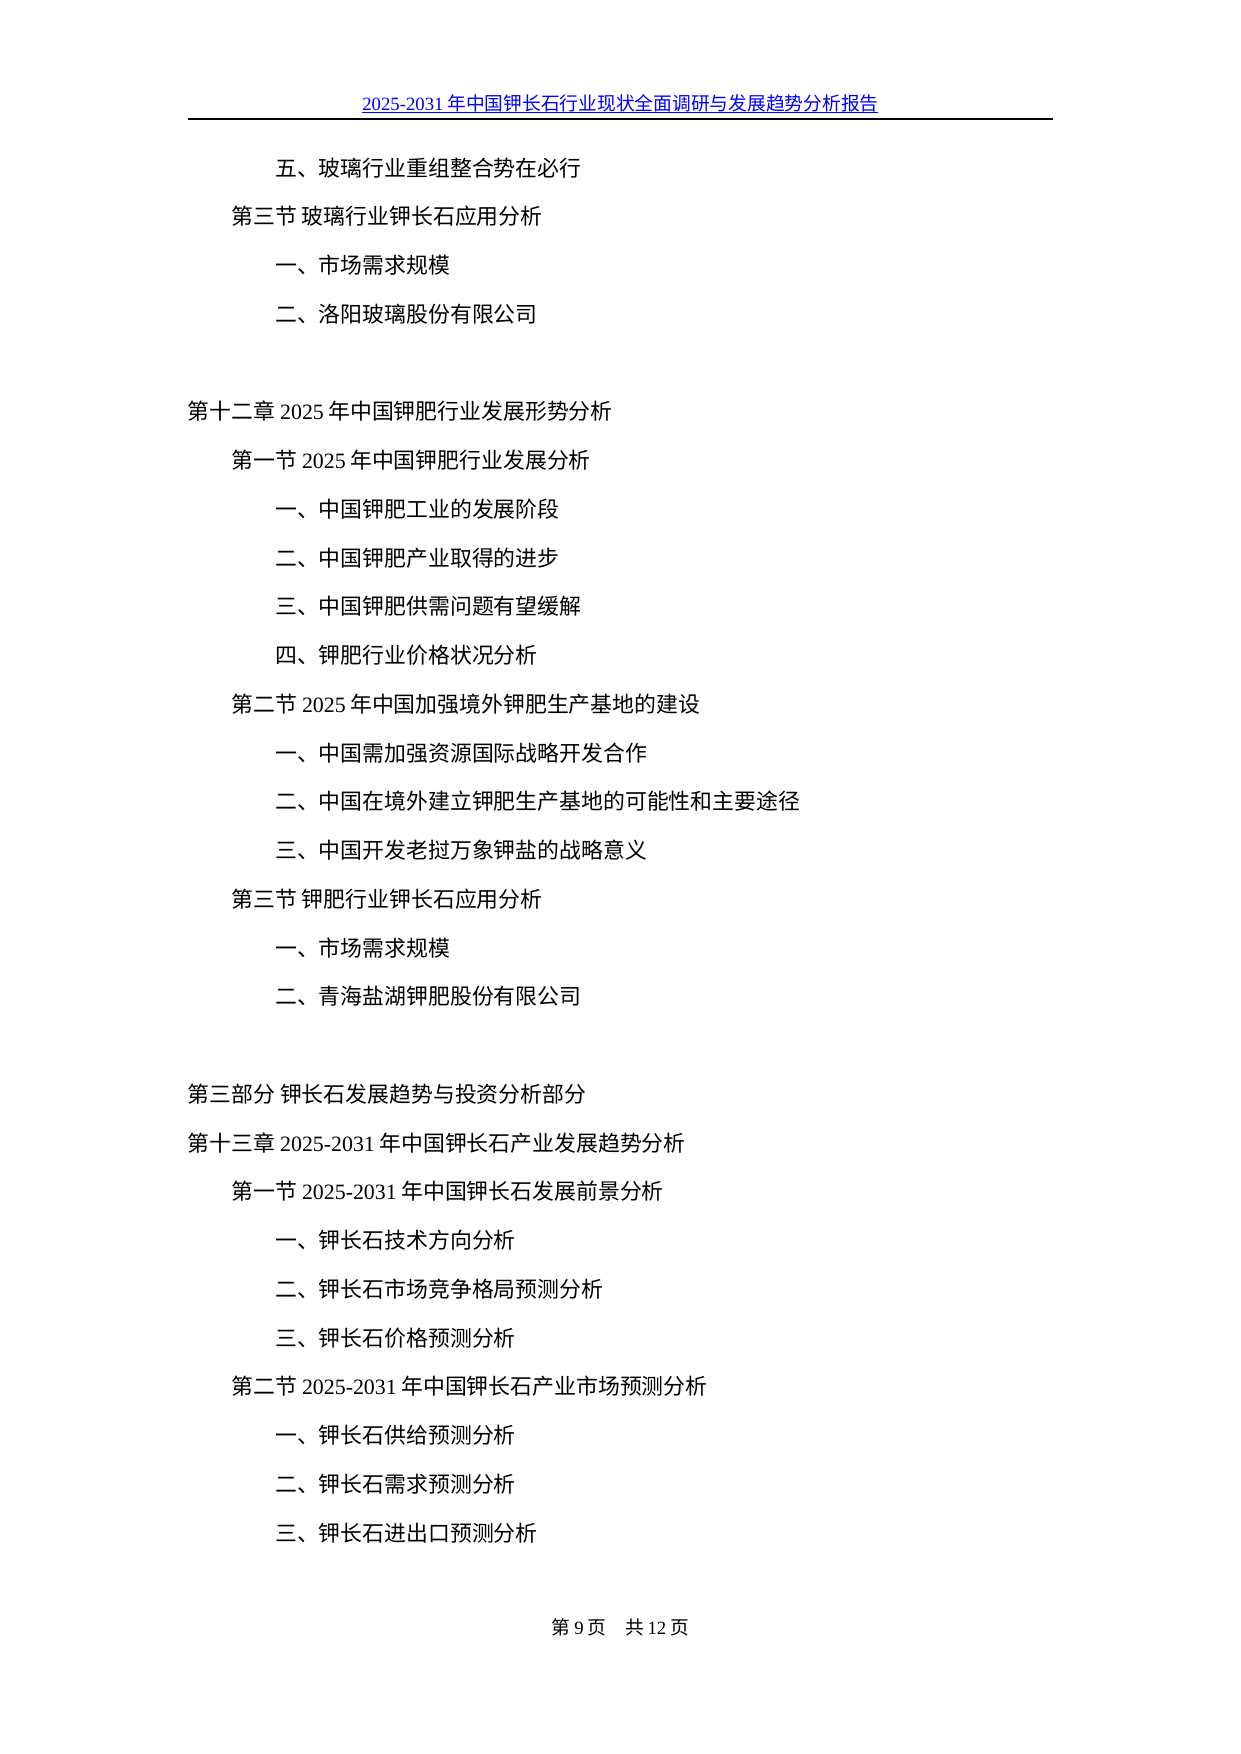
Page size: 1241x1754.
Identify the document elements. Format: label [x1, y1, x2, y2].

text [187, 150, 1053, 1548]
